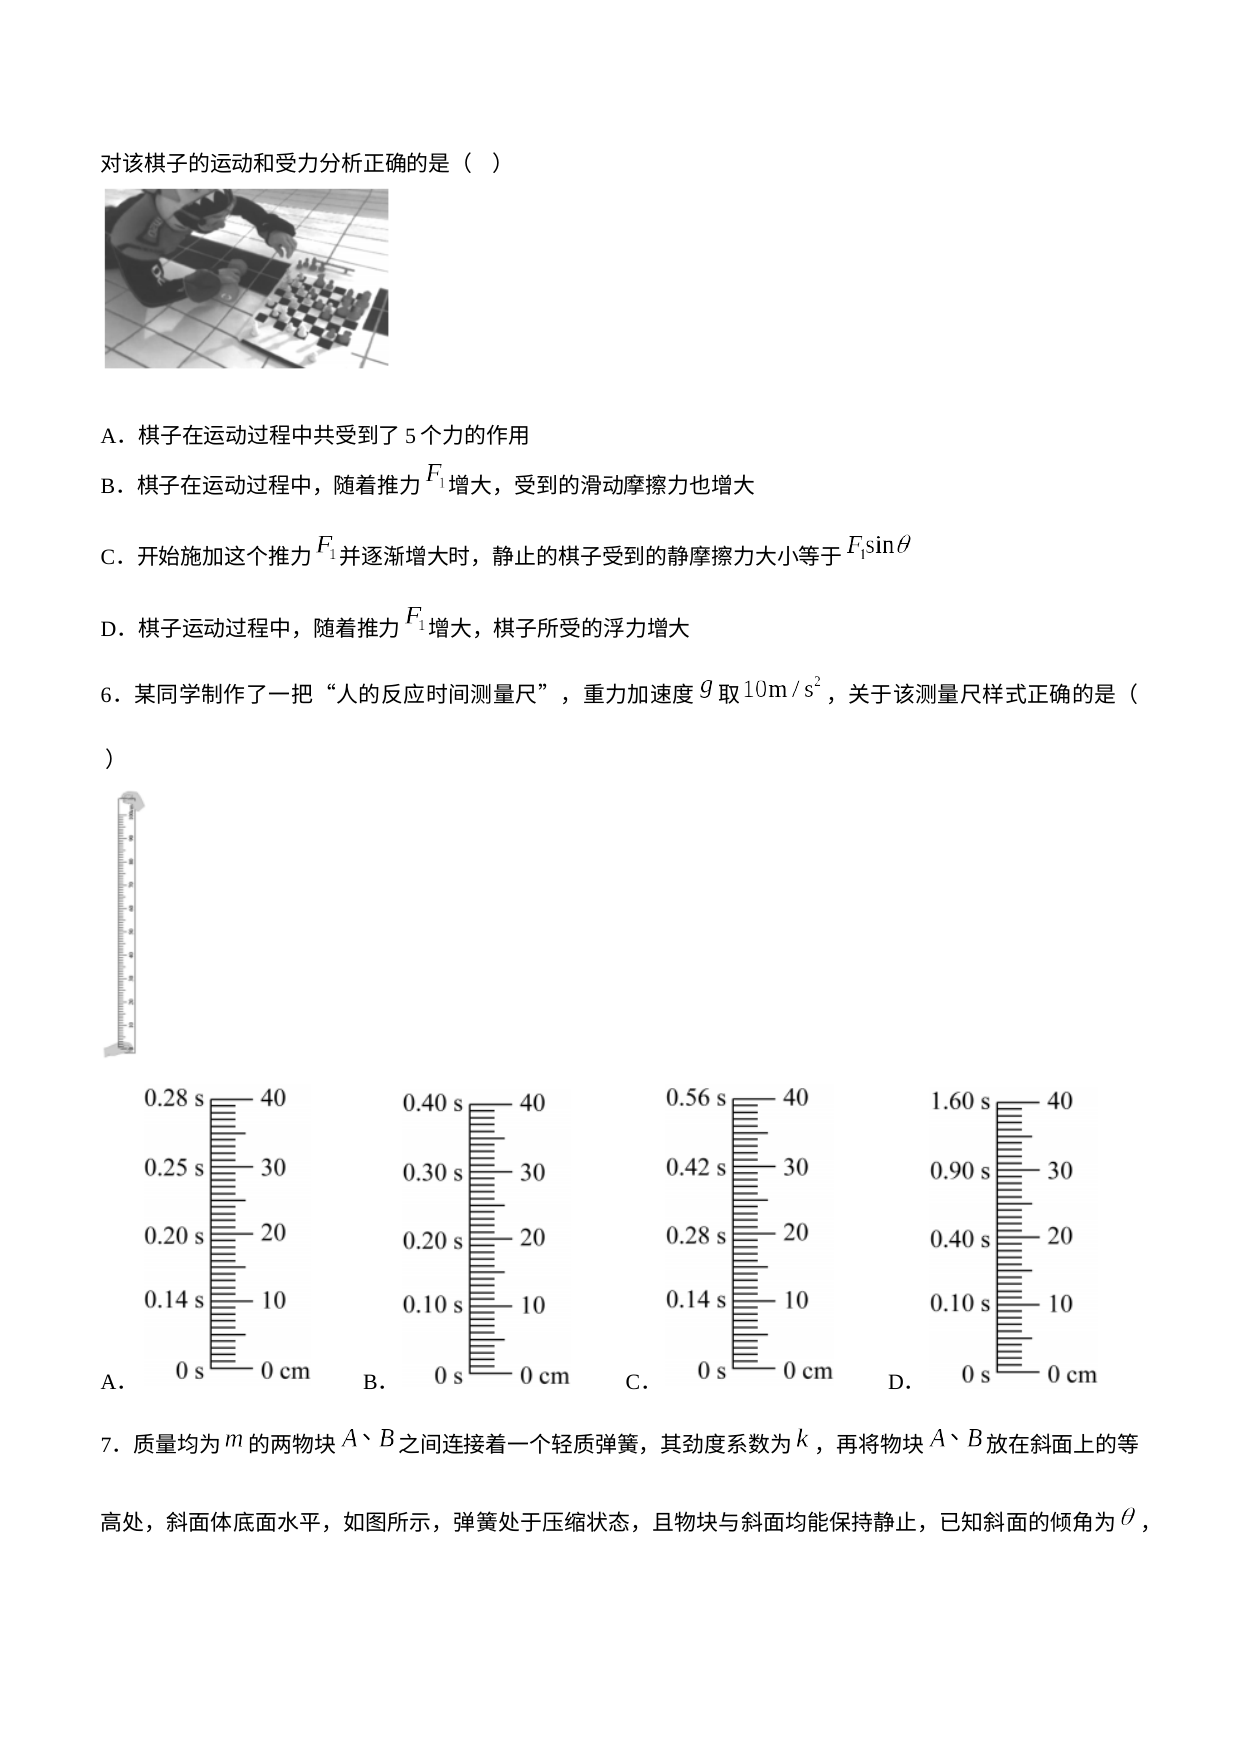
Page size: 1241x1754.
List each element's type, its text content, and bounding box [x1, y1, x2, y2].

text 6．某同学制作了一把“人的反应时间测量尺”，重力加速度取，关于该测量尺样式正确的是（ ） [100, 670, 1140, 774]
text A．棋子在运动过程中共受到了5个力的作用 [100, 417, 1140, 450]
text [100, 146, 1140, 178]
text C．开始施加这个推力并逐渐增大时，静止的棋子受到的静摩擦力大小等于 [100, 527, 1140, 592]
text D．棋子运动过程中，随着推力增大，棋子所受的浮力增大 [100, 598, 1140, 663]
picture [661, 1077, 841, 1389]
picture [100, 184, 391, 381]
text B．棋子在运动过程中，随着推力增大，受到的滑动摩擦力也增大 [100, 456, 1140, 521]
picture [399, 1085, 574, 1389]
picture [100, 780, 160, 1065]
picture [138, 1080, 322, 1389]
picture [925, 1084, 1099, 1389]
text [100, 1409, 1140, 1552]
